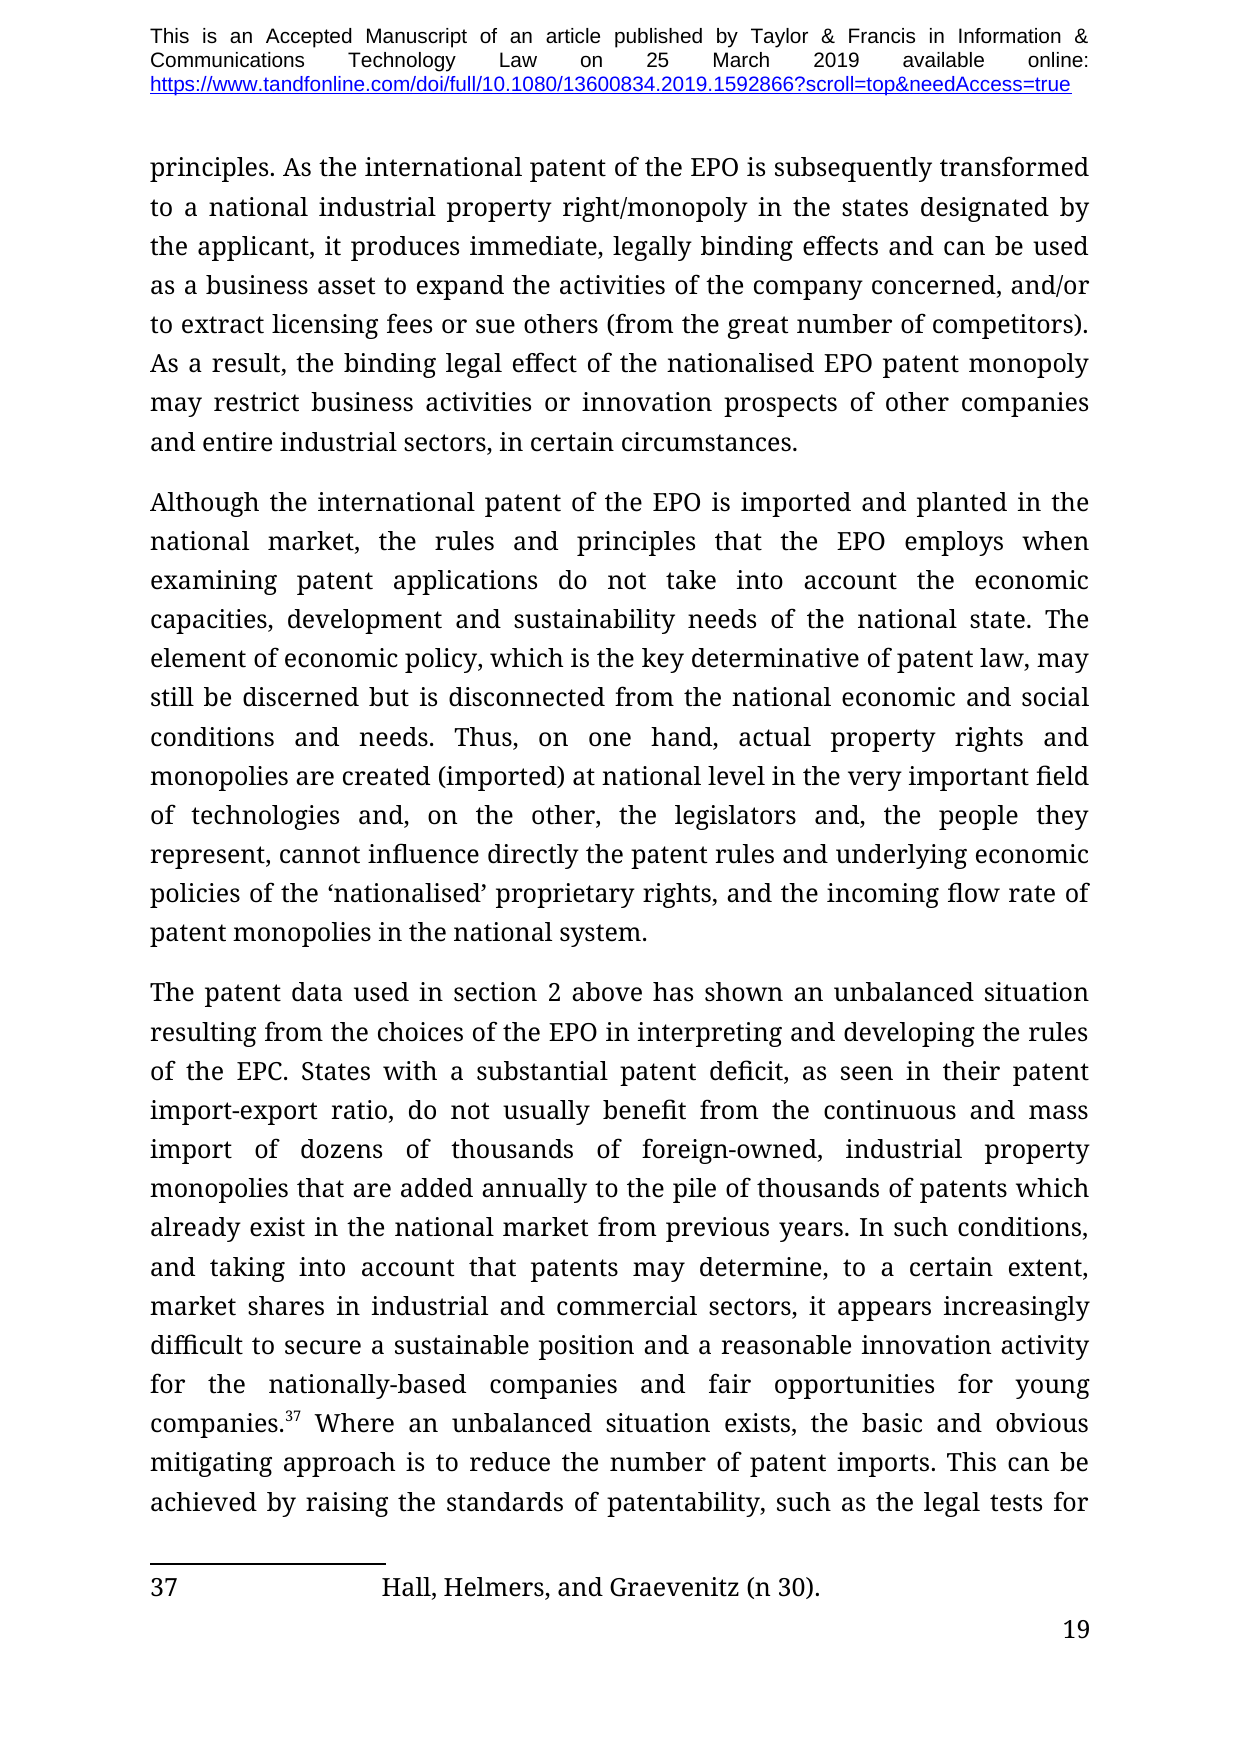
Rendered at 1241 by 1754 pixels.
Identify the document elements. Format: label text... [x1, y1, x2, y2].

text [150, 150, 1090, 458]
text Although the international patent of the EPO is imported and planted in the national market, the rules and principles that the EPO employs when examining patent applications do not take into account the economic capacities, development and sustainability needs of the national state. The element of economic policy, which is the key determinative of patent law, may still be discerned but is disconnected from the national economic and social conditions and needs. Thus, on one hand, actual property rights and monopolies are created (imported) at national level in the very important field of technologies and, on the other, the legislators and, the people they represent, cannot influence directly the patent rules and underlying economic policies of the ‘nationalised’ proprietary rights, and the incoming flow rate of patent monopolies in the national system. [150, 484, 1090, 949]
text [150, 975, 1090, 1518]
